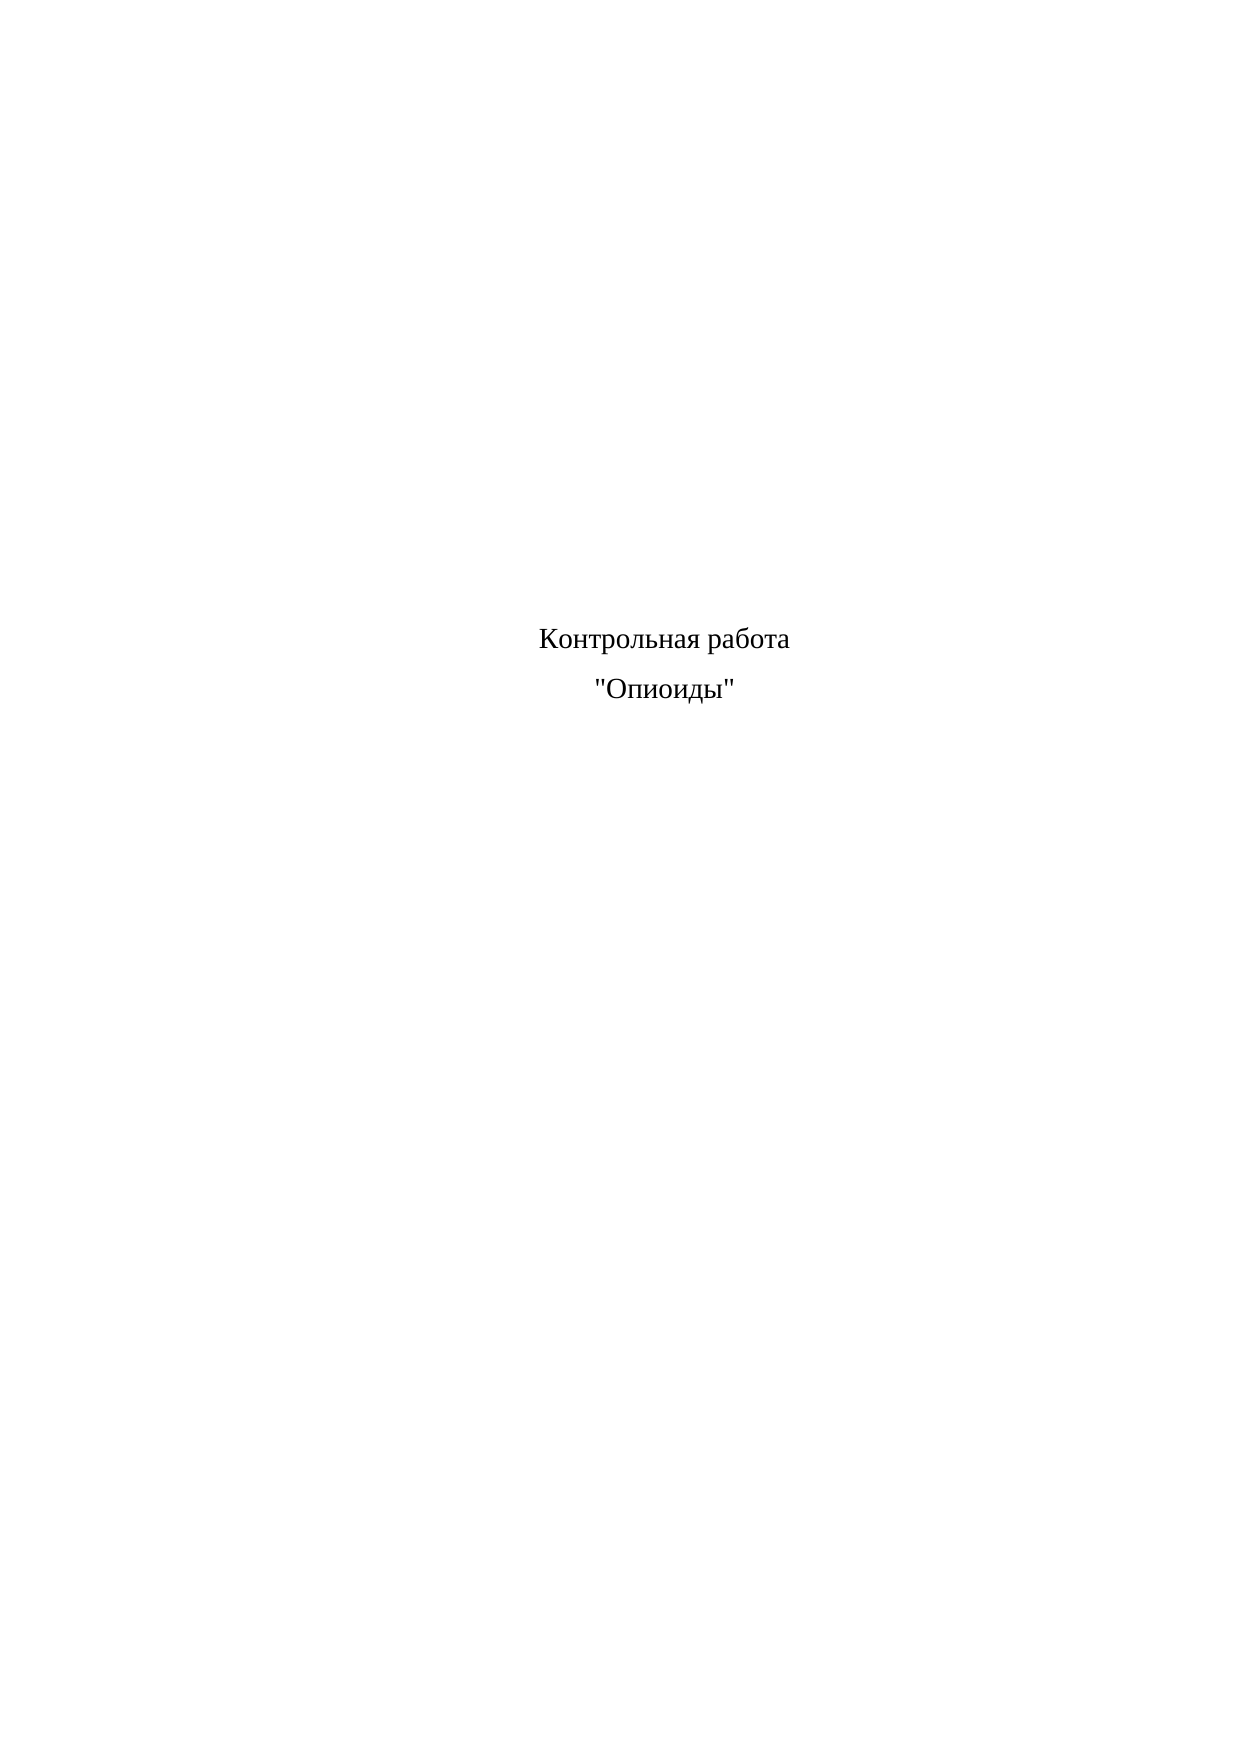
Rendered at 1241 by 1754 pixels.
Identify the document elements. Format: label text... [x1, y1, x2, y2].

text Контрольная работа [177, 621, 1152, 655]
text "Опиоиды" [177, 672, 1152, 705]
